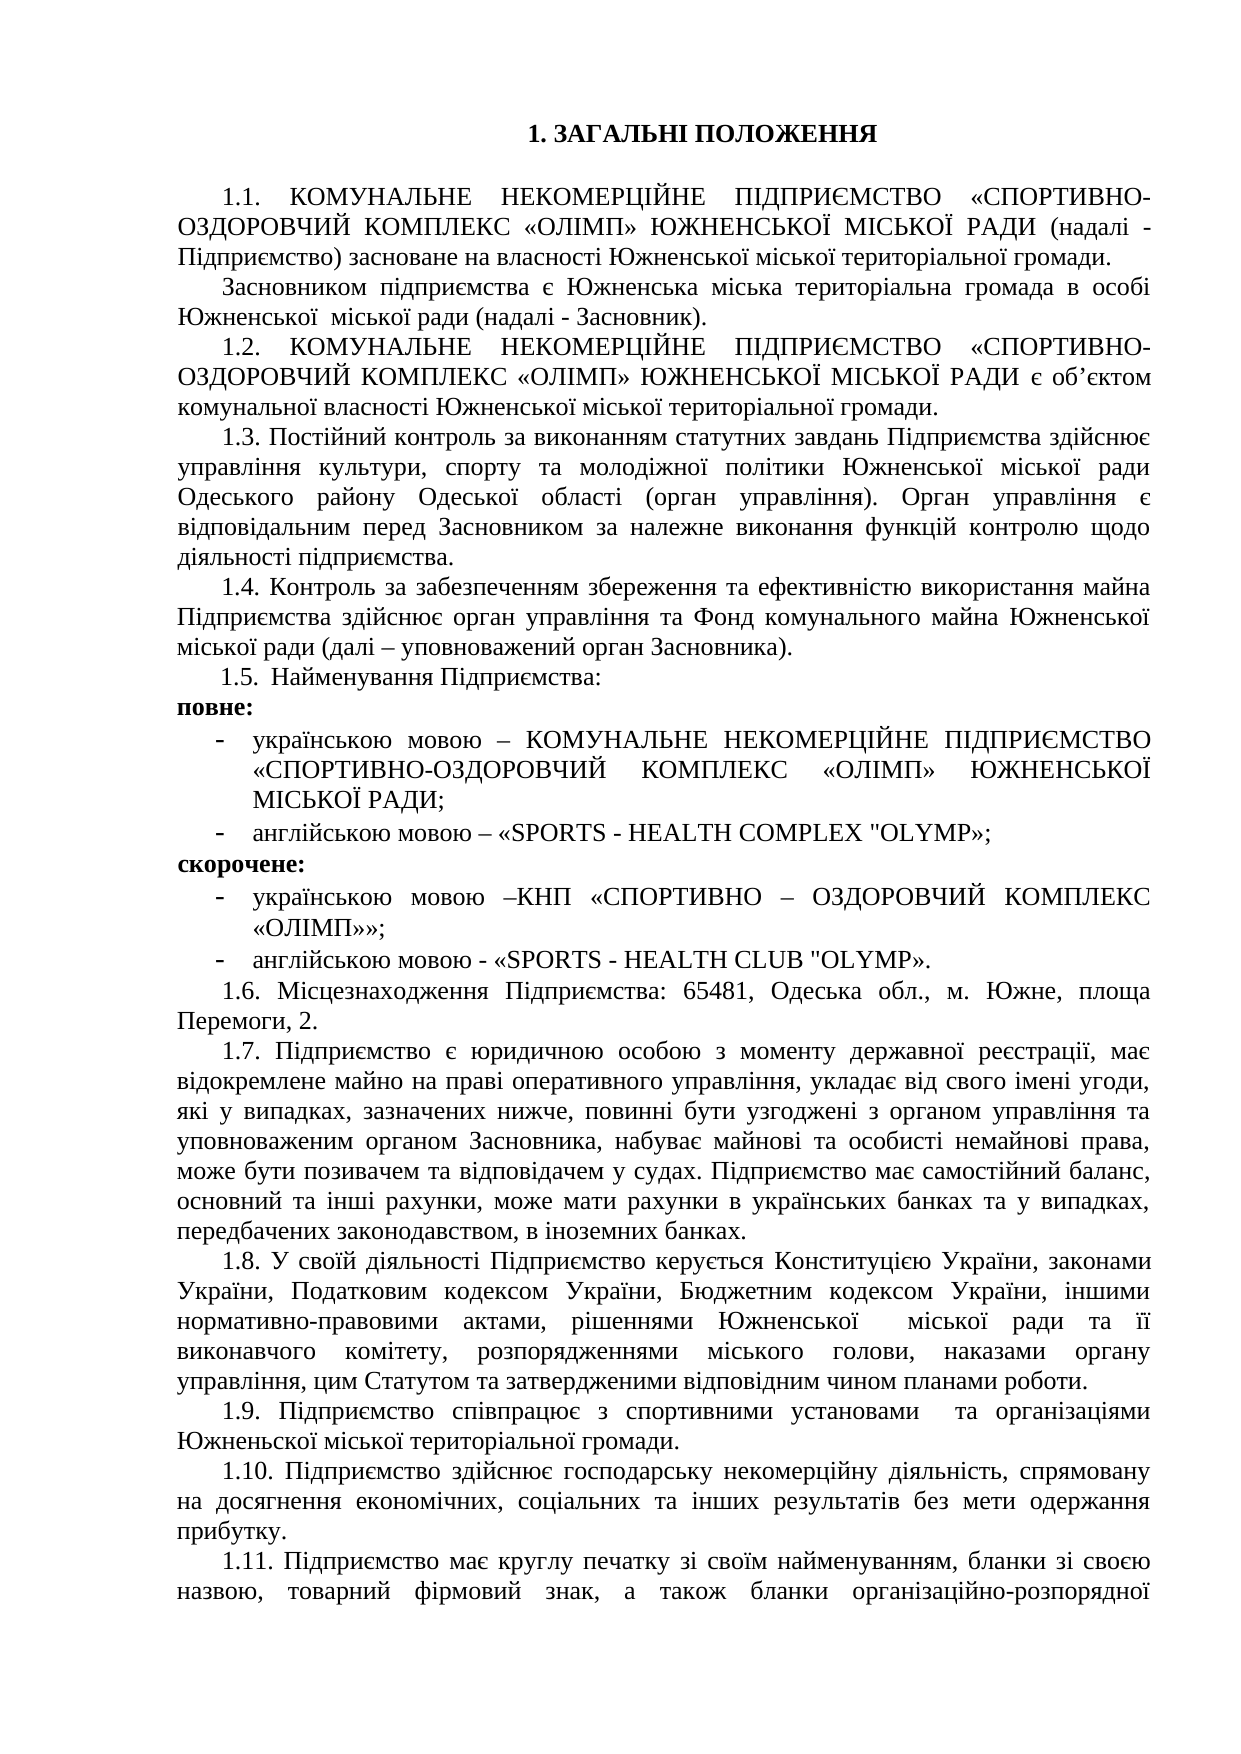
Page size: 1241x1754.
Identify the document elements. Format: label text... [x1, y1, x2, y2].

list англійською мовою – «SPORTS - HEALTH COMPLEX "OLYMP»; [215, 814, 1152, 848]
text 1.3. Постійний контроль за виконанням статутних завдань Підприємства здійснює управління культури, спорту та молодіжної політики Южненської міської ради Одеського району Одеської області (орган управління). Орган управління є відповідальним перед Засновником за належне виконання функцій контролю щодо діяльності підприємства. [177, 421, 1152, 571]
text скорочене: [177, 848, 470, 878]
text 1.5. Найменування Підприємства: [176, 661, 1152, 691]
text 1.2. КОМУНАЛЬНЕ НЕКОМЕРЦІЙНЕ ПІДПРИЄМСТВО «СПОРТИВНО-ОЗДОРОВЧИЙ КОМПЛЕКС «ОЛІМП» ЮЖНЕНСЬКОЇ МІСЬКОЇ РАДИ є об’єктом комунальної власності Южненської міської територіальної громади. [177, 331, 1152, 421]
text 1.4. Контроль за забезпеченням збереження та ефективністю використання майна Підприємства здійснює орган управління та Фонд комунального майна Южненської міської ради (далі – уповноважений орган Засновника). [177, 571, 1152, 661]
text 1.7. Підприємство є юридичною особою з моменту державної реєстрації, має відокремлене майно на праві оперативного управління, укладає від свого імені угоди, які у випадках, зазначених нижче, повинні бути узгоджені з органом управління та уповноваженим органом Засновника, набуває майнові та особисті немайнові права, може бути позивачем та відповідачем у судах. Підприємство має самостійний баланс, основний та інші рахунки, може мати рахунки в українських банках та у випадках, передбачених законодавством, в іноземних банках. [177, 1035, 1152, 1245]
text 1.9. Підприємство співпрацює з спортивними установами та організаціями Южненьскої міської територіальної громади. [177, 1395, 1152, 1455]
text повне: [177, 691, 1152, 721]
list українською мовою – КОМУНАЛЬНЕ НЕКОМЕРЦІЙНЕ ПІДПРИЄМСТВО «СПОРТИВНО-ОЗДОРОВЧИЙ КОМПЛЕКС «ОЛІМП» ЮЖНЕНСЬКОЇ МІСЬКОЇ РАДИ; [215, 721, 1152, 814]
list українською мовою –КНП «СПОРТИВНО – ОЗДОРОВЧИЙ КОМПЛЕКС «ОЛІМП»»; [215, 878, 1152, 942]
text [177, 1545, 1152, 1605]
text 1.6. Місцезнаходження Підприємства: 65481, Одеська обл., м. Южне, площа Перемоги, 2. [177, 975, 1152, 1035]
list англійською мовою - «SPORTS - HEALTH CLUB "OLYMP». [215, 942, 1152, 975]
text 1.10. Підприємство здійснює господарську некомерційну діяльність, спрямовану на досягнення економічних, соціальних та інших результатів без мети одержання прибутку. [177, 1455, 1152, 1545]
text 1.8. У своїй діяльності Підприємство керується Конституцією України, законами України, Податковим кодексом України, Бюджетним кодексом України, іншими нормативно-правовими актами, рішеннями Южненської міської ради та її виконавчого комітету, розпорядженнями міського голови, наказами органу управління, цим Статутом та затвердженими відповідним чином планами роботи. [177, 1245, 1152, 1395]
text Засновником підприємства є Южненська міська територіальна громада в особі Южненської міської ради (надалі - Засновник). [177, 271, 1152, 331]
text 1. ЗАГАЛЬНІ ПОЛОЖЕННЯ [253, 118, 1152, 148]
text 1.1. КОМУНАЛЬНЕ НЕКОМЕРЦІЙНЕ ПІДПРИЄМСТВО «СПОРТИВНО-ОЗДОРОВЧИЙ КОМПЛЕКС «ОЛІМП» ЮЖНЕНСЬКОЇ МІСЬКОЇ РАДИ (надалі - Підприємство) засноване на власності Южненської міської територіальної громади. [177, 181, 1152, 271]
